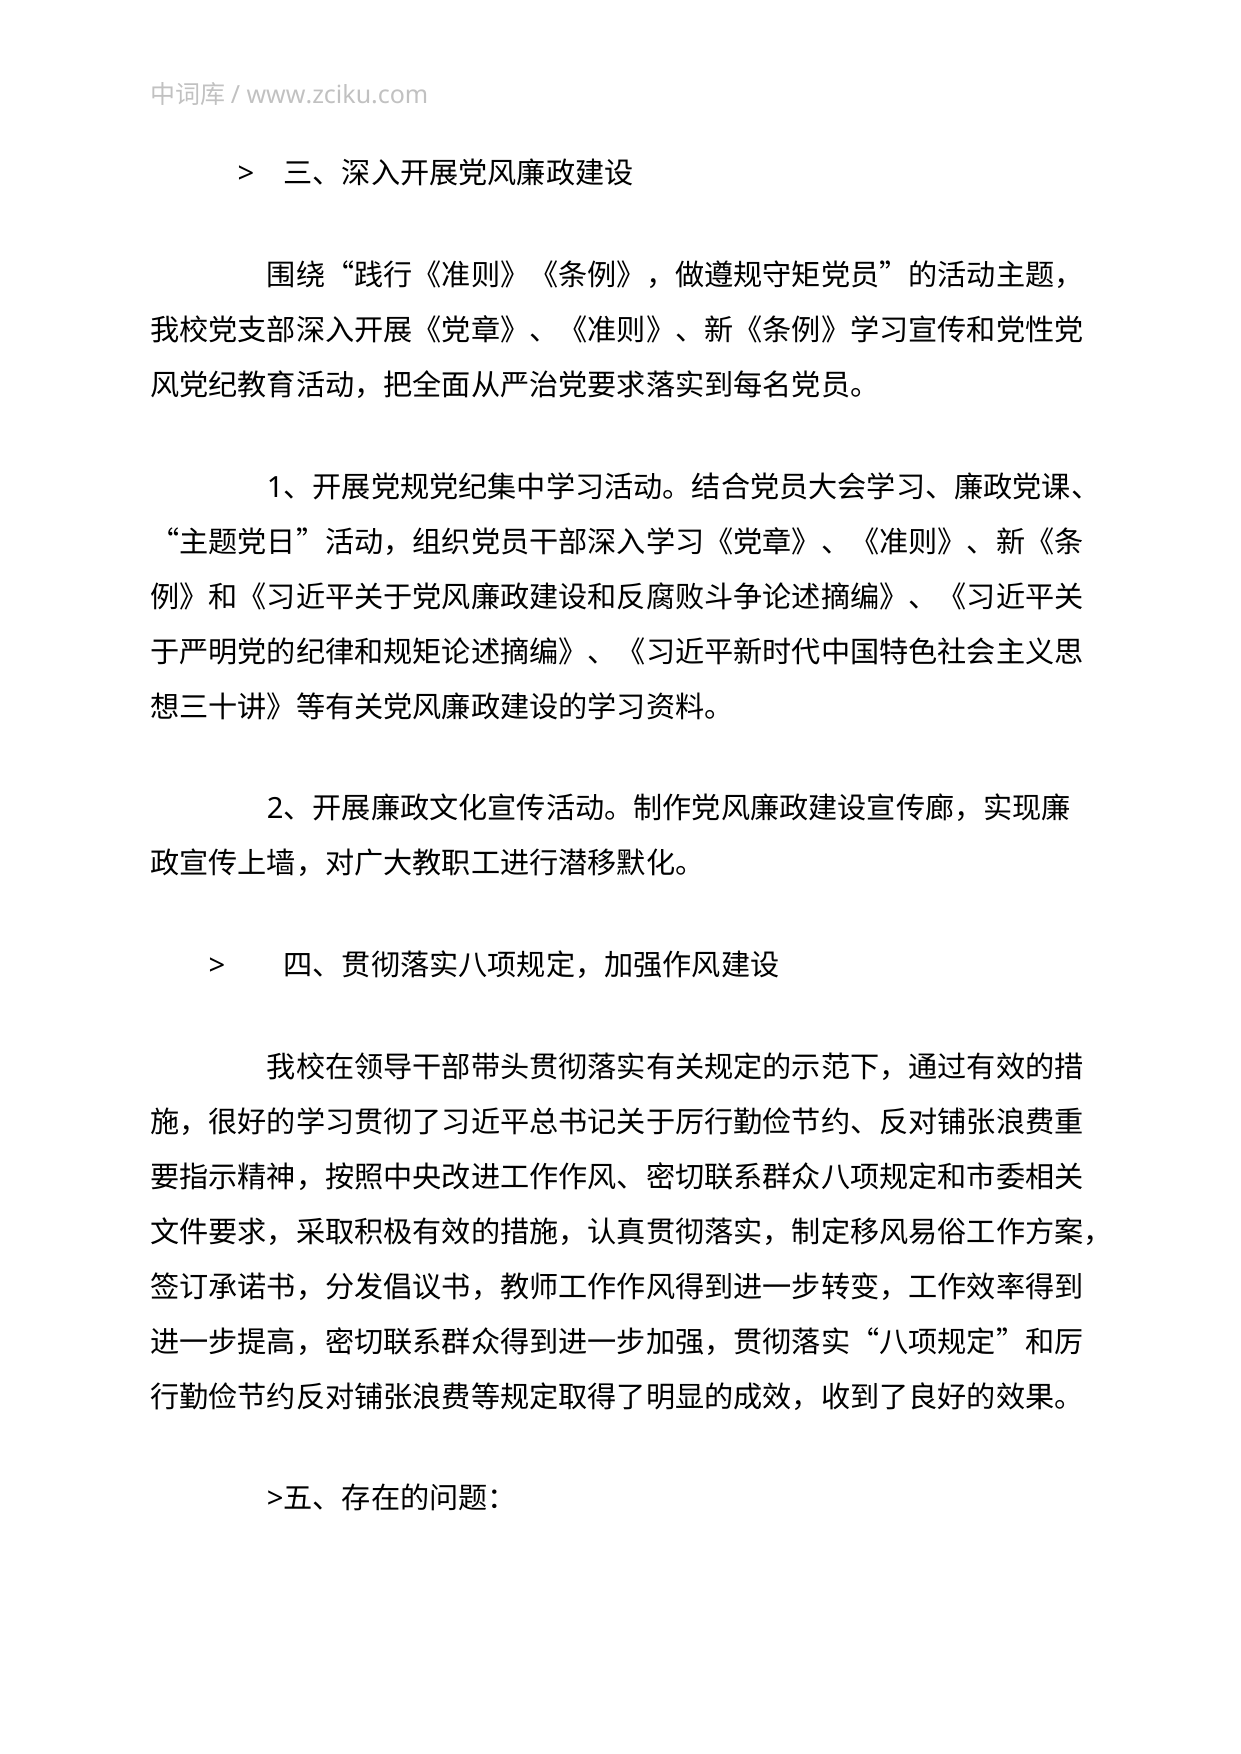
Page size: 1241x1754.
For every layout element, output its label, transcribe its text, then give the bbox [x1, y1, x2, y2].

text 我校在领导干部带头贯彻落实有关规定的示范下，通过有效的措施，很好的学习贯彻了习近平总书记关于厉行勤俭节约、反对铺张浪费重要指示精神，按照中央改进工作作风、密切联系群众八项规定和市委相关文件要求，采取积极有效的措施，认真贯彻落实，制定移风易俗工作方案，签订承诺书，分发倡议书，教师工作作风得到进一步转变，工作效率得到进一步提高，密切联系群众得到进一步加强，贯彻落实“八项规定”和厉行勤俭节约反对铺张浪费等规定取得了明显的成效，收到了良好的效果。 [150, 1044, 1090, 1415]
text 2、开展廉政文化宣传活动。制作党风廉政建设宣传廊，实现廉政宣传上墙，对广大教职工进行潜移默化。 [150, 785, 1090, 882]
text 1、开展党规党纪集中学习活动。结合党员大会学习、廉政党课、“主题党日”活动，组织党员干部深入学习《党章》、《准则》、新《条例》和《习近平关于党风廉政建设和反腐败斗争论述摘编》、《习近平关于严明党的纪律和规矩论述摘编》、《习近平新时代中国特色社会主义思想三十讲》等有关党风廉政建设的学习资料。 [150, 463, 1090, 726]
text > 三、深入开展党风廉政建设 [150, 150, 1090, 192]
text > 四、贯彻落实八项规定，加强作风建设 [150, 942, 1090, 984]
text 围绕“践行《准则》《条例》，做遵规守矩党员”的活动主题，我校党支部深入开展《党章》、《准则》、新《条例》学习宣传和党性党风党纪教育活动，把全面从严治党要求落实到每名党员。 [150, 252, 1090, 404]
text >五、存在的问题： [150, 1475, 1090, 1517]
